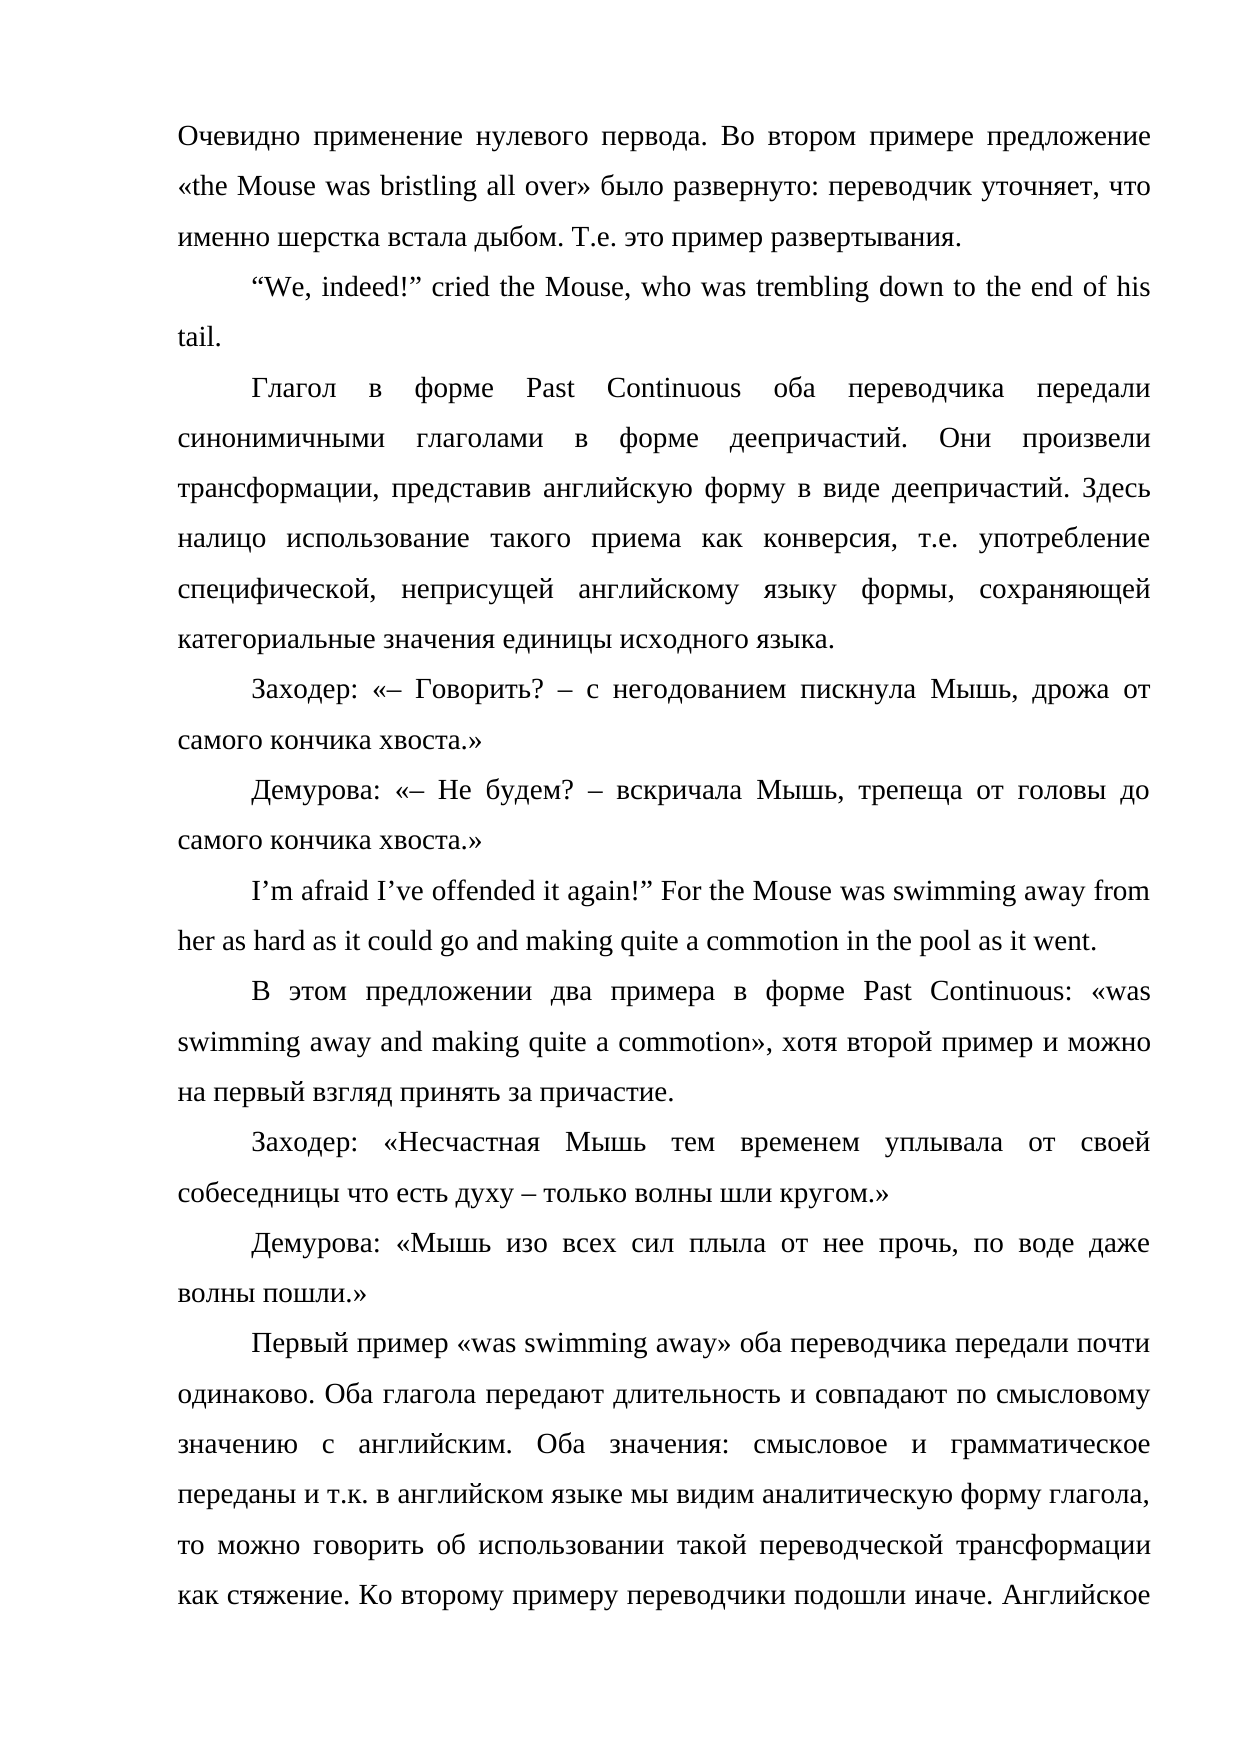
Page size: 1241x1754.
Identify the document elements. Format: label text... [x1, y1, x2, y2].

text “We, indeed!” cried the Mouse, who was trembling down to the end of his tail. [177, 269, 1152, 353]
text Демурова: «Мышь изо всех сил плыла от нее прочь, по воде даже волны пошли.» [177, 1225, 1152, 1309]
text Демурова: «– Не будем? – вскричала Мышь, трепеща от головы до самого кончика хвоста.» [177, 772, 1152, 856]
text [177, 118, 1152, 252]
text Глагол в форме Past Continuous оба переводчика передали синонимичными глаголами в форме деепричастий. Они произвели трансформации, представив английскую форму в виде деепричастий. Здесь налицо использование такого приема как конверсия, т.е. употребление специфической, неприсущей английскому языку формы, сохраняющей категориальные значения единицы исходного языка. [177, 370, 1152, 655]
text Заходер: «Несчастная Мышь тем временем уплывала от своей собеседницы что есть духу – только волны шли кругом.» [177, 1124, 1152, 1208]
text Заходер: «– Говорить? – с негодованием пискнула Мышь, дрожа от самого кончика хвоста.» [177, 672, 1152, 755]
text В этом предложении два примера в форме Past Continuous: «was swimming away and making quite a commotion», хотя второй пример и можно на первый взгляд принять за причастие. [177, 973, 1152, 1108]
text I’m afraid I’ve offended it again!” For the Mouse was swimming away from her as hard as it could go and making quite a commotion in the pool as it went. [177, 873, 1152, 957]
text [177, 1326, 1152, 1611]
